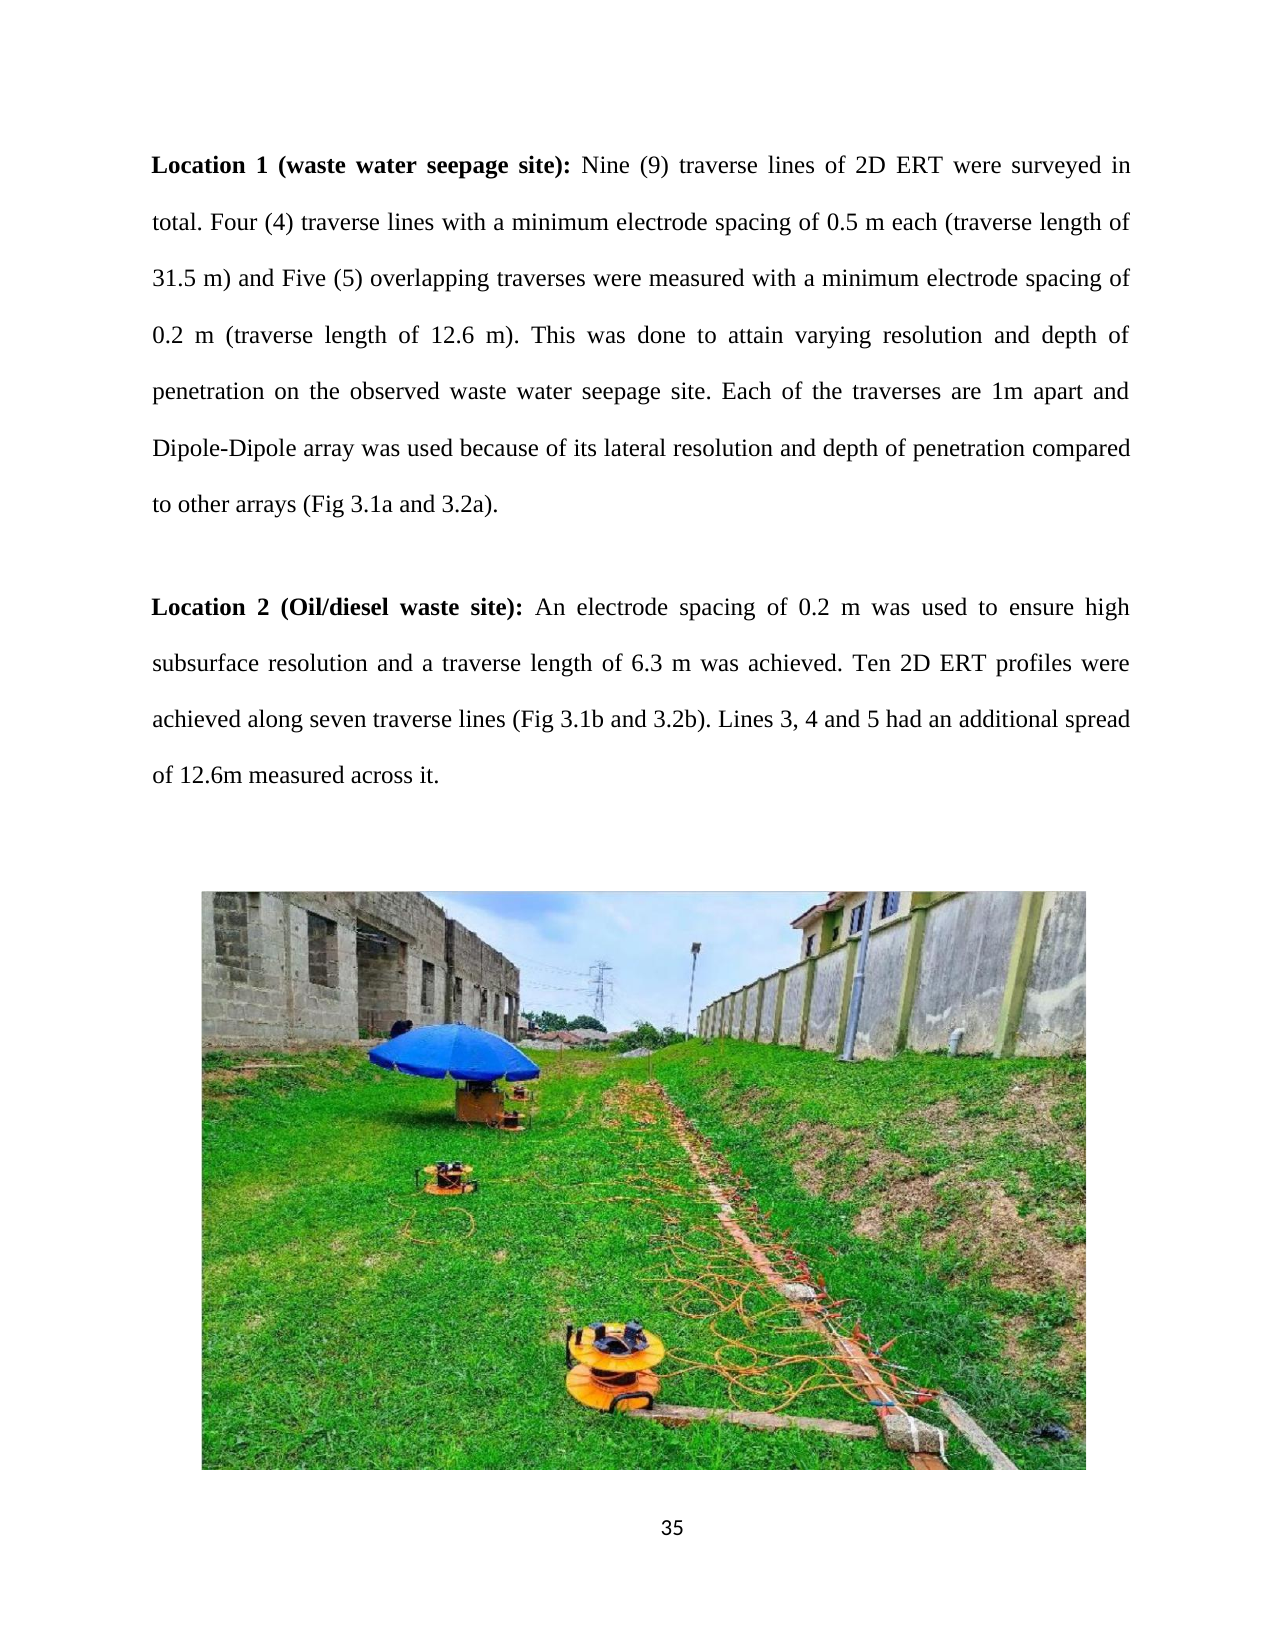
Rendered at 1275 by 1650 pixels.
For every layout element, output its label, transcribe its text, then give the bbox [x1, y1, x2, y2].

picture [201, 891, 1087, 1470]
text Location 1 (waste water seepage site): Nine (9) traverse lines of 2D ERT were surveyed in total. Four (4) traverse lines with a minimum electrode spacing of 0.5 m each (traverse length of 31.5 m) and Five (5) overlapping traverses were measured with a minimum electrode spacing of 0.2 m (traverse length of 12.6 m). This was done to attain varying resolution and depth of penetration on the observed waste water seepage site. Each of the traverses are 1m apart and Dipole-Dipole array was used because of its lateral resolution and depth of penetration compared to other arrays (Fig 3.1a and 3.2a). [151, 150, 1131, 518]
text Location 2 (Oil/diesel waste site): An electrode spacing of 0.2 m was used to ensure high subsurface resolution and a traverse length of 6.3 m was achieved. Ten 2D ERT profiles were achieved along seven traverse lines (Fig 3.1b and 3.2b). Lines 3, 4 and 5 had an additional spread of 12.6m measured across it. [151, 592, 1131, 789]
text 35 [660, 1513, 1131, 1541]
